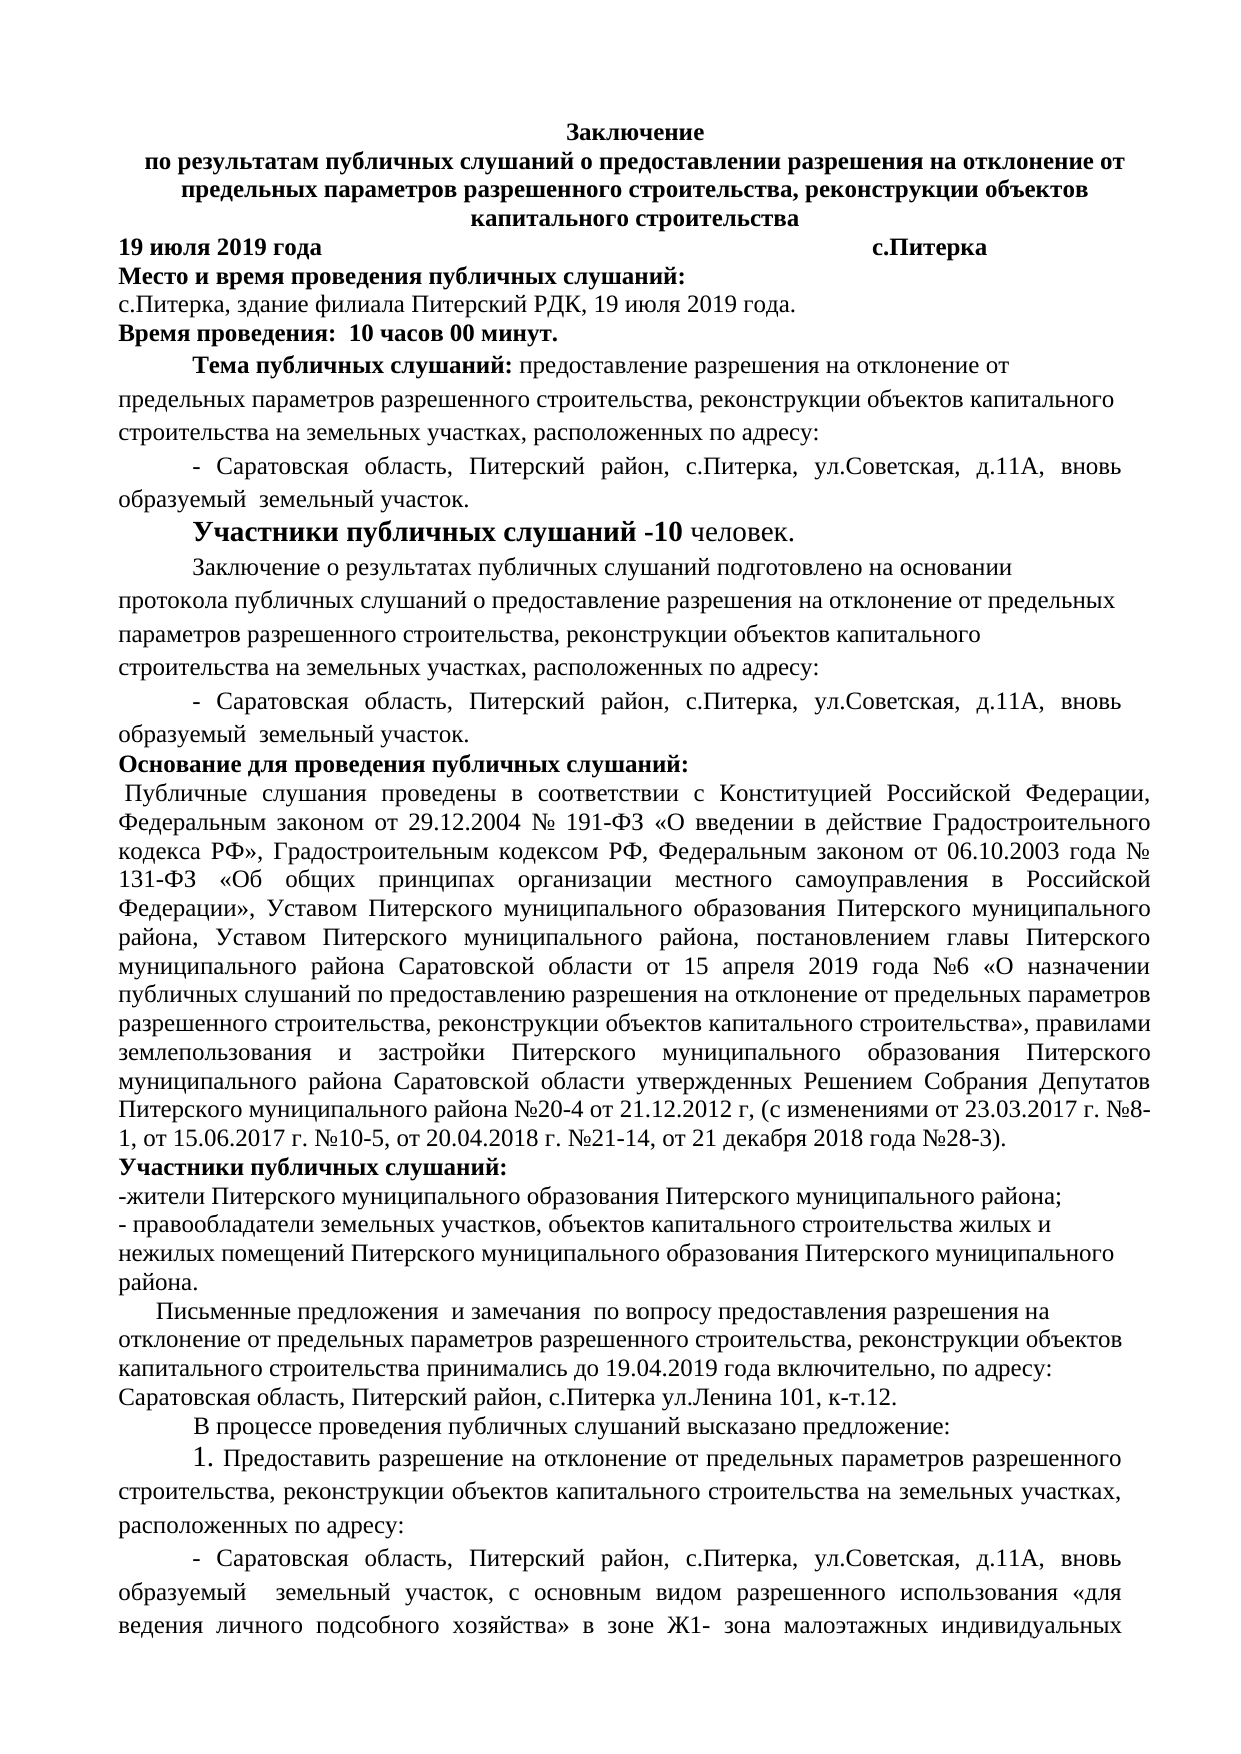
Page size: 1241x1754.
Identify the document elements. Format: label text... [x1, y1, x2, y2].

text Письменные предложения и замечания по вопросу предоставления разрешения на отклонение от предельных параметров разрешенного строительства, реконструкции объектов капитального строительства принимались до 19.04.2019 года включительно, по адресу: Саратовская область, Питерский район, с.Питерка ул.Ленина 101, к-т.12. [118, 1296, 1152, 1411]
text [118, 1540, 1122, 1641]
text Тема публичных слушаний: предоставление разрешения на отклонение от предельных параметров разрешенного строительства, реконструкции объектов капитального строительства на земельных участках, расположенных по адресу: [118, 347, 1122, 448]
text Основание для проведения публичных слушаний: [118, 749, 1152, 778]
text - Саратовская область, Питерский район, с.Питерка, ул.Советская, д.11А, вновь образуемый земельный участок. [118, 682, 1122, 749]
text Публичные слушания проведены в соответствии с Конституцией Российской Федерации, Федеральным законом от 29.12.2004 № 191-ФЗ «О введении в действие Градостроительного кодекса РФ», Градостроительным кодексом РФ, Федеральным законом от 06.10.2003 года № 131-ФЗ «Об общих принципах организации местного самоуправления в Российской Федерации», Уставом Питерского муниципального образования Питерского муниципального района, Уставом Питерского муниципального района, постановлением главы Питерского муниципального района Саратовской области от 15 апреля 2019 года №6 «О назначении публичных слушаний по предоставлению разрешения на отклонение от предельных параметров разрешенного строительства, реконструкции объектов капитального строительства», правилами землепользования и застройки Питерского муниципального образования Питерского муниципального района Саратовской области утвержденных Решением Собрания Депутатов Питерского муниципального района №20-4 от 21.12.2012 г, (с изменениями от 23.03.2017 г. №8-1, от 15.06.2017 г. №10-5, от 20.04.2018 г. №21-14, от 21 декабря 2018 года №28-3). [118, 778, 1152, 1152]
text Место и время проведения публичных слушаний: [118, 261, 1152, 289]
text по результатам публичных слушаний о предоставлении разрешения на отклонение от предельных параметров разрешенного строительства, реконструкции объектов капитального строительства [118, 146, 1152, 232]
text 19 июля 2019 года с.Питерка [118, 232, 1152, 261]
text Заключение о результатах публичных слушаний подготовлено на основании протокола публичных слушаний о предоставление разрешения на отклонение от предельных параметров разрешенного строительства, реконструкции объектов капитального строительства на земельных участках, расположенных по адресу: [118, 548, 1122, 682]
text Заключение [118, 117, 1152, 146]
text Время проведения: 10 часов 00 минут. [118, 318, 1152, 347]
text с.Питерка, здание филиала Питерский РДК, 19 июля 2019 года. [118, 289, 1152, 318]
text - Саратовская область, Питерский район, с.Питерка, ул.Советская, д.11А, вновь образуемый земельный участок. [118, 448, 1122, 515]
text - правообладатели земельных участков, объектов капитального строительства жилых и нежилых помещений Питерского муниципального образования Питерского муниципального района. [118, 1209, 1152, 1296]
text В процессе проведения публичных слушаний высказано предложение: [118, 1411, 1152, 1439]
text Участники публичных слушаний -10 человек. [118, 515, 1122, 548]
text Участники публичных слушаний: [118, 1152, 1152, 1181]
text 1. Предоставить разрешение на отклонение от предельных параметров разрешенного строительства, реконструкции объектов капитального строительства на земельных участках, расположенных по адресу: [118, 1439, 1122, 1540]
text -жители Питерского муниципального образования Питерского муниципального района; [118, 1181, 1152, 1209]
